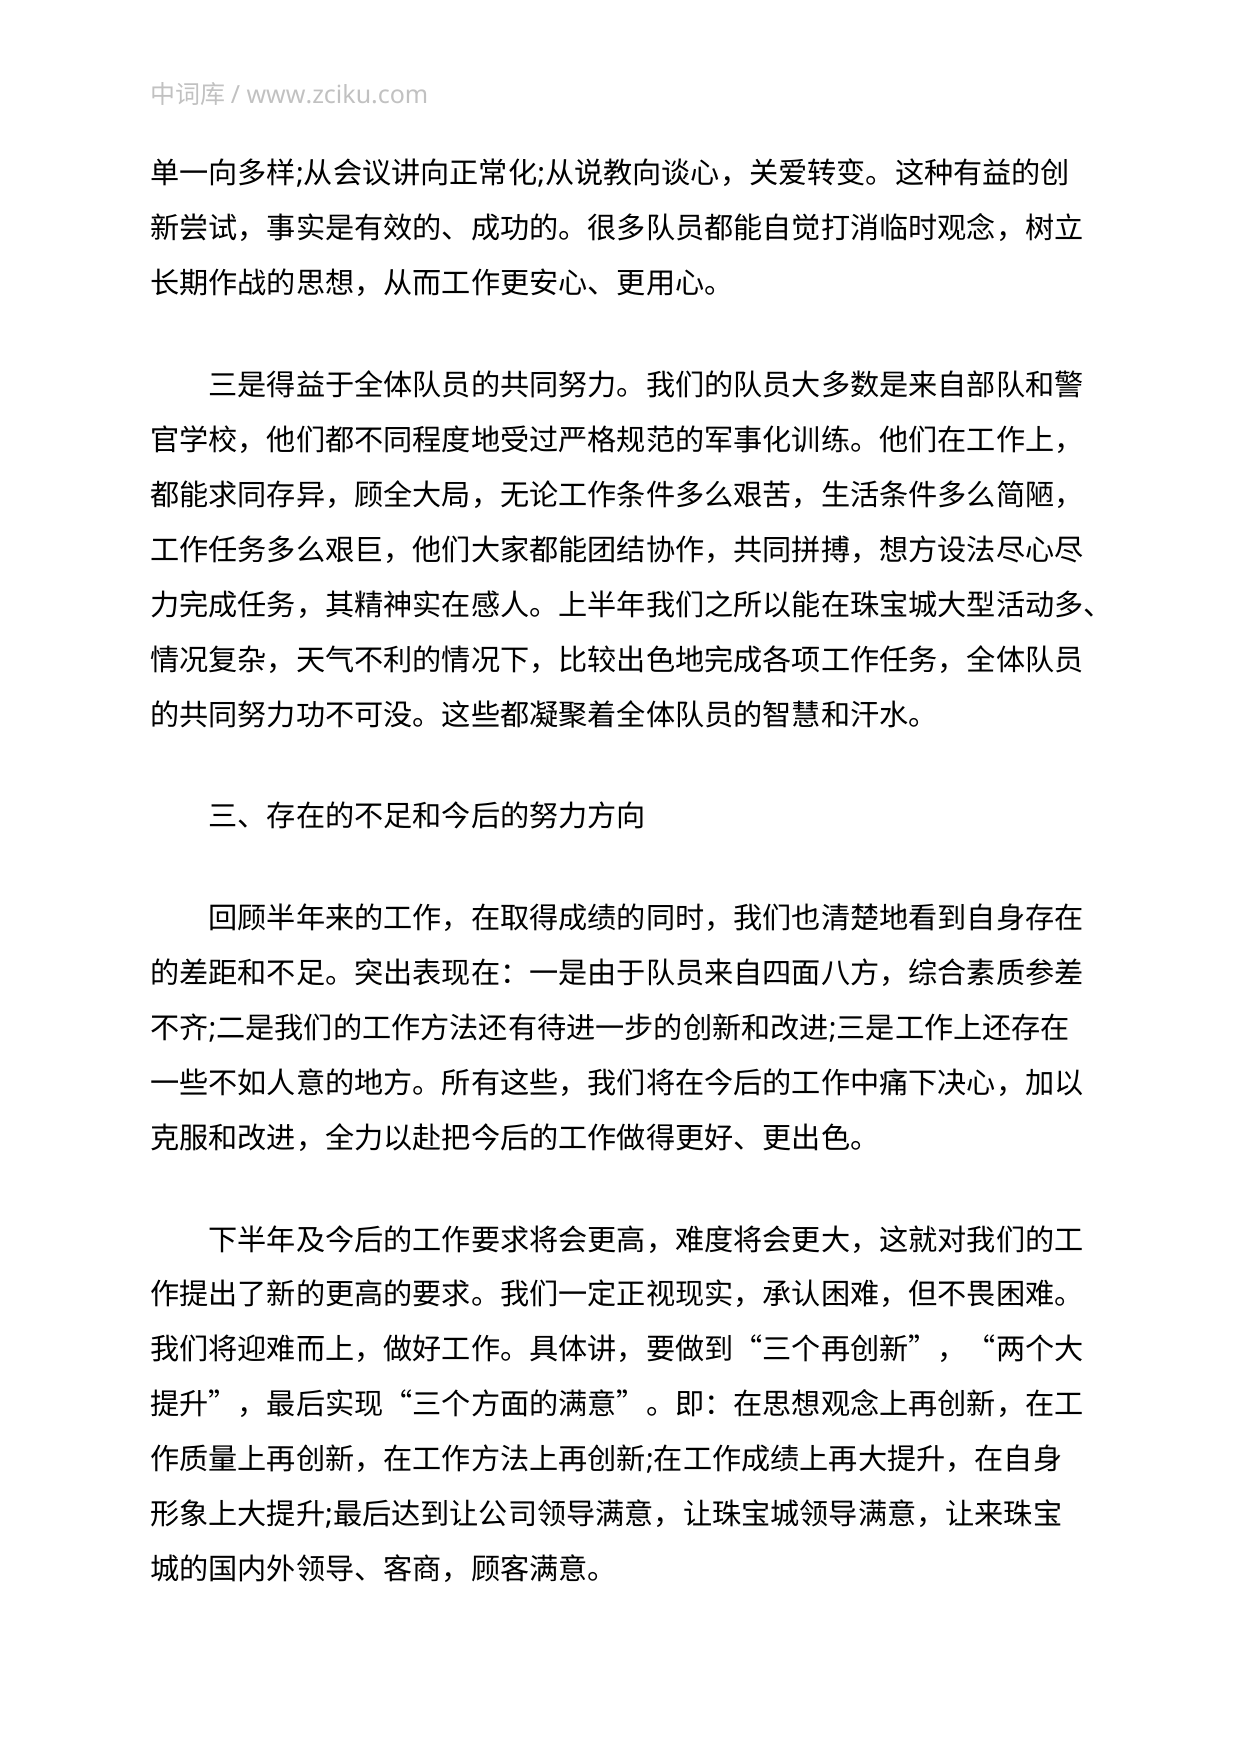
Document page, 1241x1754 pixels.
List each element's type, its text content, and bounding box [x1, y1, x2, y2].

text 回顾半年来的工作，在取得成绩的同时，我们也清楚地看到自身存在的差距和不足。突出表现在：一是由于队员来自四面八方，综合素质参差不齐;二是我们的工作方法还有待进一步的创新和改进;三是工作上还存在一些不如人意的地方。所有这些，我们将在今后的工作中痛下决心，加以克服和改进，全力以赴把今后的工作做得更好、更出色。 [150, 894, 1090, 1157]
text 三是得益于全体队员的共同努力。我们的队员大多数是来自部队和警官学校，他们都不同程度地受过严格规范的军事化训练。他们在工作上，都能求同存异，顾全大局，无论工作条件多么艰苦，生活条件多么简陋，工作任务多么艰巨，他们大家都能团结协作，共同拼搏，想方设法尽心尽力完成任务，其精神实在感人。上半年我们之所以能在珠宝城大型活动多、情况复杂，天气不利的情况下，比较出色地完成各项工作任务，全体队员的共同努力功不可没。这些都凝聚着全体队员的智慧和汗水。 [150, 362, 1090, 733]
text 下半年及今后的工作要求将会更高，难度将会更大，这就对我们的工作提出了新的更高的要求。我们一定正视现实，承认困难，但不畏困难。我们将迎难而上，做好工作。具体讲，要做到“三个再创新”，“两个大提升”，最后实现“三个方面的满意”。即：在思想观念上再创新，在工作质量上再创新，在工作方法上再创新;在工作成绩上再大提升，在自身形象上大提升;最后达到让公司领导满意，让珠宝城领导满意，让来珠宝城的国内外领导、客商，顾客满意。 [150, 1216, 1090, 1588]
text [150, 150, 1090, 302]
text 三、存在的不足和今后的努力方向 [150, 793, 1090, 835]
